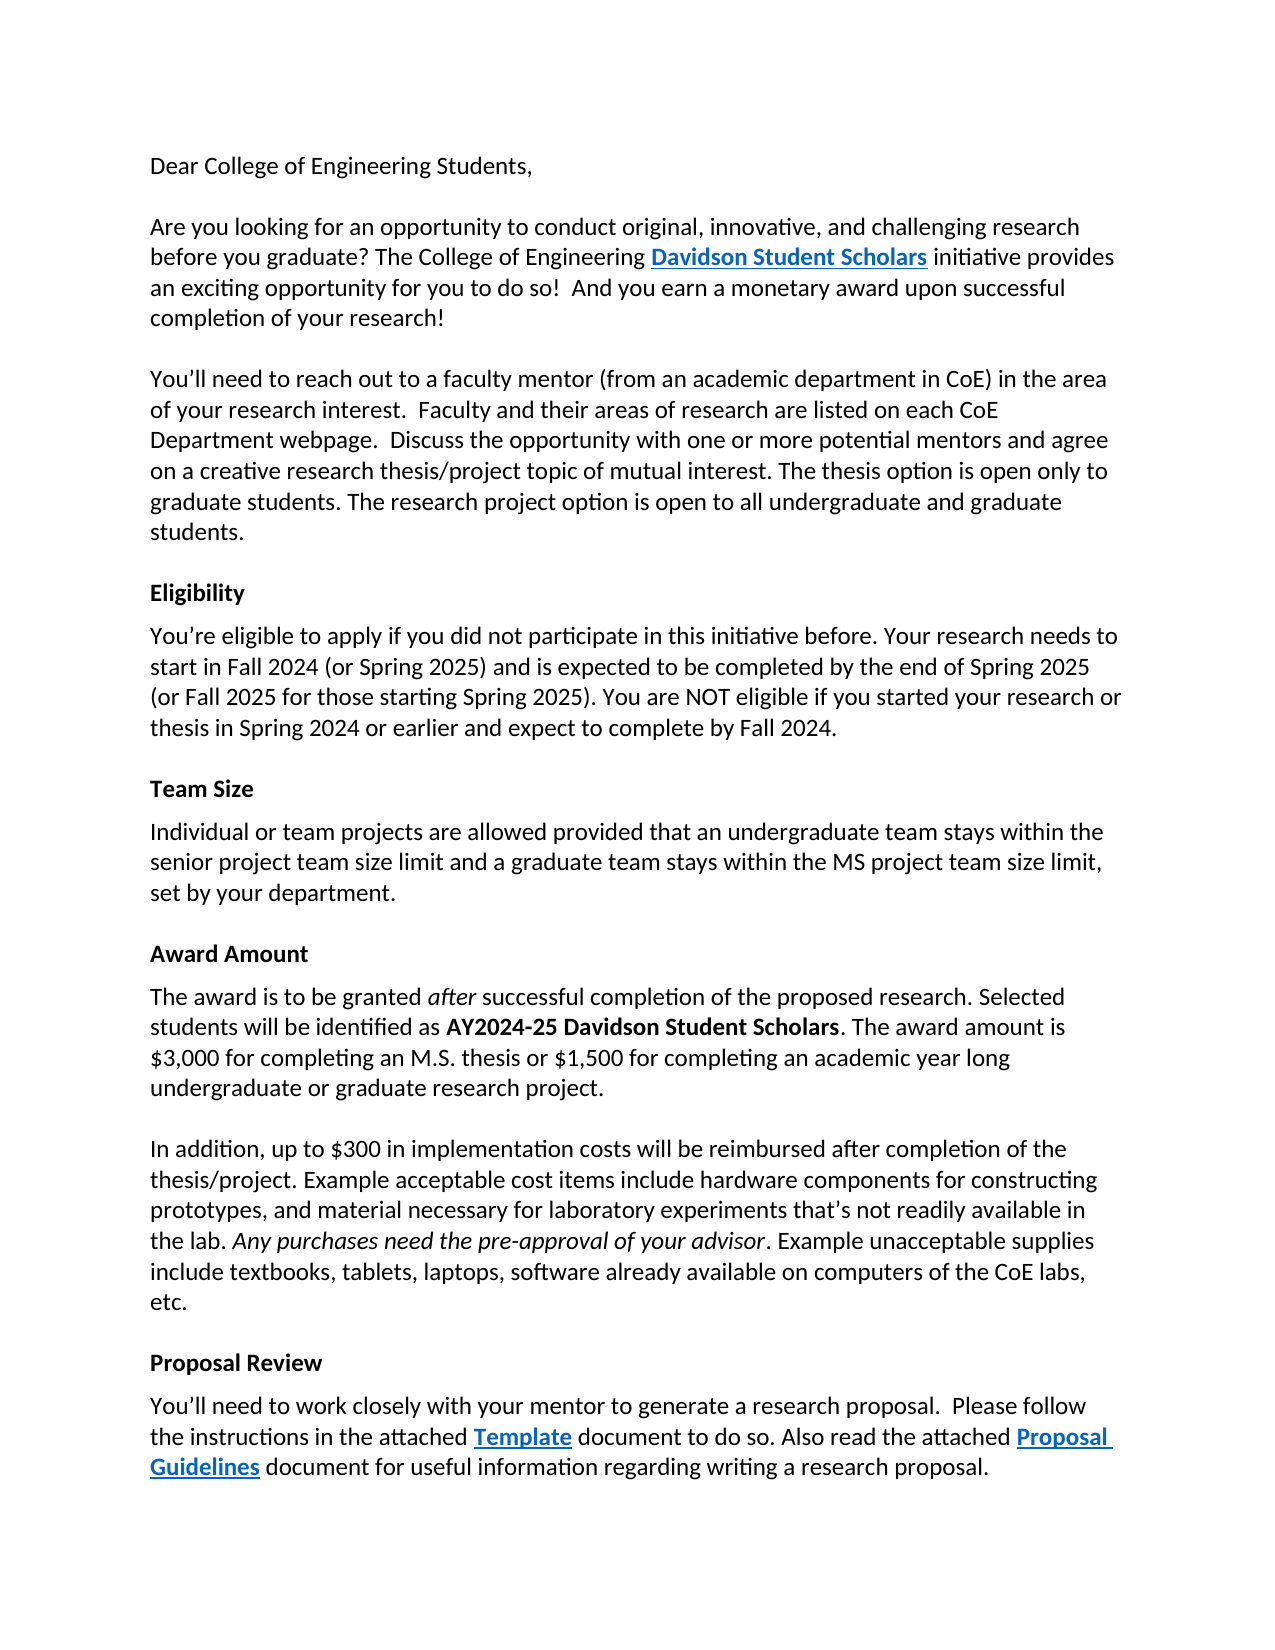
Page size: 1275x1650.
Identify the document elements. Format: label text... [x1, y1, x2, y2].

text You’ll need to work closely with your mentor to generate a research proposal. Please follow the instructions in the attached Template document to do so. Also read the attached Proposal Guidelines document for useful information regarding writing a research proposal. [150, 1390, 1125, 1482]
text Proposal Review [150, 1347, 1125, 1378]
text Individual or team projects are allowed provided that an undergraduate team stays within the senior project team size limit and a graduate team stays within the MS project team size limit, set by your department. [150, 816, 1125, 907]
text The award is to be granted after successful completion of the proposed research. Selected students will be identified as AY2024-25 Davidson Student Scholars. The award amount is $3,000 for completing an M.S. thesis or $1,500 for completing an academic year long undergraduate or graduate research project. [150, 981, 1125, 1103]
text Team Size [150, 773, 1125, 803]
text Are you looking for an opportunity to conduct original, innovative, and challenging research before you graduate? The College of Engineering Davidson Student Scholars initiative provides an exciting opportunity for you to do so! And you earn a monetary award upon successful completion of your research! [150, 211, 1125, 333]
text Eligibility [150, 577, 1125, 608]
text You’ll need to reach out to a faculty mentor (from an academic department in CoE) in the area of your research interest. Faculty and their areas of research are listed on each CoE Department webpage. Discuss the opportunity with one or more potential mentors and agree on a creative research thesis/project topic of mutual interest. The thesis option is open only to graduate students. The research project option is open to all undergraduate and graduate students. [150, 364, 1125, 547]
text You’re eligible to apply if you did not participate in this initiative before. Your research needs to start in Fall 2024 (or Spring 2025) and is expected to be completed by the end of Spring 2025 (or Fall 2025 for those starting Spring 2025). You are NOT eligible if you started your research or thesis in Spring 2024 or earlier and expect to complete by Fall 2024. [150, 620, 1125, 742]
text Award Amount [150, 938, 1125, 968]
text Dear College of Engineering Students, [150, 150, 1125, 181]
text In addition, up to $300 in implementation costs will be reimbursed after completion of the thesis/project. Example acceptable cost items include hardware components for constructing prototypes, and material necessary for laboratory experiments that’s not readily available in the lab. Any purchases need the pre-approval of your advisor. Example unacceptable supplies include textbooks, tablets, laptops, software already available on computers of the CoE labs, etc. [150, 1134, 1125, 1317]
